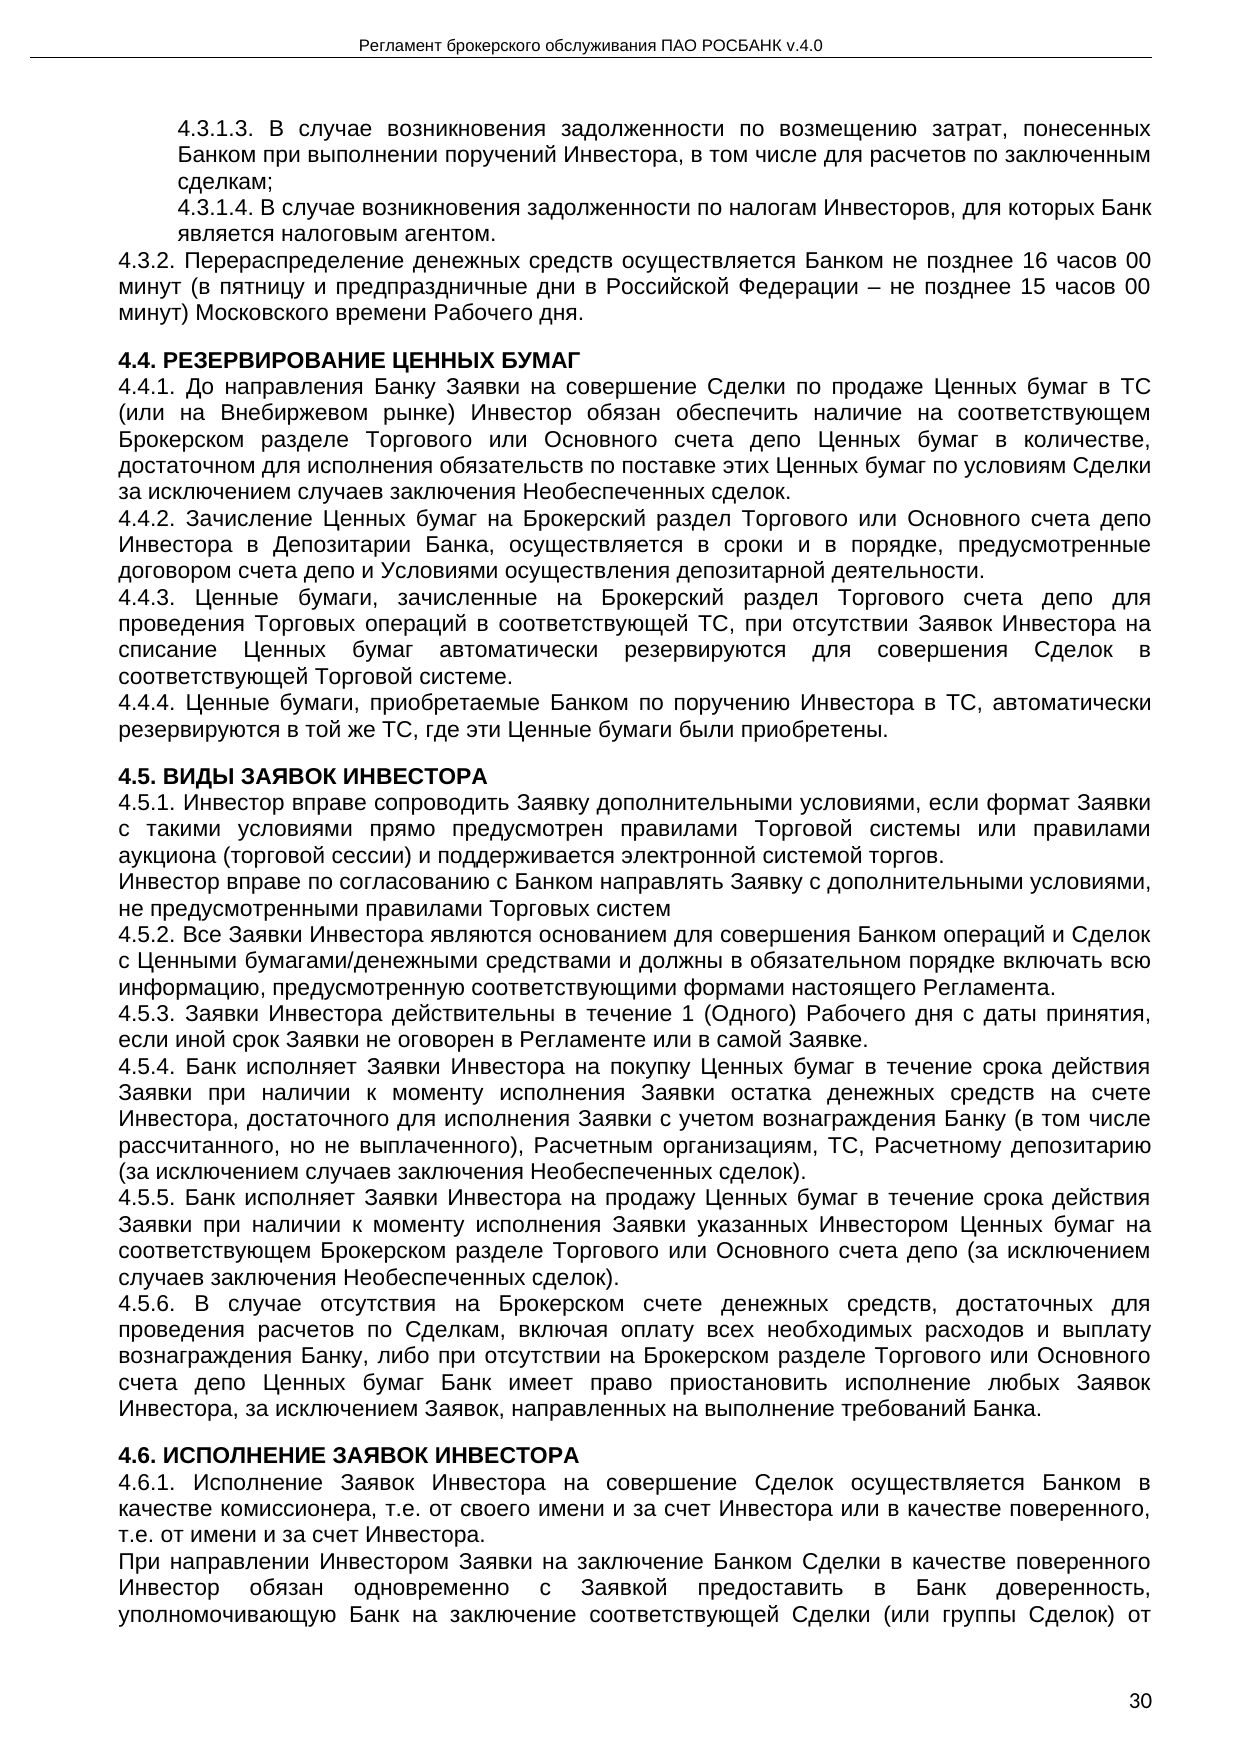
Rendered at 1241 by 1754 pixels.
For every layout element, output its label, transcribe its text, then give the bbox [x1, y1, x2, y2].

table_cell Инвестор вправе по согласованию с Банком направлять Заявку с дополнительными условиями, не предусмотренными правилами Торговых систем [107, 868, 1163, 921]
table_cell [107, 1548, 1163, 1627]
table_cell 4.3.1.3. В случае возникновения задолженности по возмещению затрат, понесенных Банком при выполнении поручений Инвестора, в том числе для расчетов по заключенным сделкам; [107, 115, 1163, 194]
table_cell 4.4.4. Ценные бумаги, приобретаемые Банком по поручению Инвестора в ТС, автоматически резервируются в той же ТС, где эти Ценные бумаги были приобретены. [107, 689, 1163, 742]
table_cell 4.4. РЕЗЕРВИРОВАНИЕ ЦЕННЫХ БУМАГ [107, 326, 1163, 373]
table_cell 4.5.3. Заявки Инвестора действительны в течение 1 (Одного) Рабочего дня с даты принятия, если иной срок Заявки не оговорен в Регламенте или в самой Заявке. [107, 1000, 1163, 1053]
table_cell 4.5.6. В случае отсутствия на Брокерском счете денежных средств, достаточных для проведения расчетов по Сделкам, включая оплату всех необходимых расходов и выплату вознаграждения Банку, либо при отсутствии на Брокерском разделе Торгового или Основного счета депо Ценных бумаг Банк имеет право приостановить исполнение любых Заявок Инвестора, за исключением Заявок, направленных на выполнение требований Банка. [107, 1290, 1163, 1422]
table_cell 4.3.1.4. В случае возникновения задолженности по налогам Инвесторов, для которых Банк является налоговым агентом. [107, 194, 1163, 247]
table_cell 4.4.2. Зачисление Ценных бумаг на Брокерский раздел Торгового или Основного счета депо Инвестора в Депозитарии Банка, осуществляется в сроки и в порядке, предусмотренные договором счета депо и Условиями осуществления депозитарной деятельности. [107, 505, 1163, 584]
table_cell 4.5.4. Банк исполняет Заявки Инвестора на покупку Ценных бумаг в течение срока действия Заявки при наличии к моменту исполнения Заявки остатка денежных средств на счете Инвестора, достаточного для исполнения Заявки с учетом вознаграждения Банку (в том числе рассчитанного, но не выплаченного), Расчетным организациям, ТС, Расчетному депозитарию (за исключением случаев заключения Необеспеченных сделок). [107, 1053, 1163, 1184]
table_cell 4.5.1. Инвестор вправе сопроводить Заявку дополнительными условиями, если формат Заявки с такими условиями прямо предусмотрен правилами Торговой системы или правилами аукциона (торговой сессии) и поддерживается электронной системой торгов. [107, 789, 1163, 868]
table_cell 4.6.1. Исполнение Заявок Инвестора на совершение Сделок осуществляется Банком в качестве комиссионера, т.е. от своего имени и за счет Инвестора или в качестве поверенного, т.е. от имени и за счет Инвестора. [107, 1469, 1163, 1548]
table_cell 4.5.5. Банк исполняет Заявки Инвестора на продажу Ценных бумаг в течение срока действия Заявки при наличии к моменту исполнения Заявки указанных Инвестором Ценных бумаг на соответствующем Брокерском разделе Торгового или Основного счета депо (за исключением случаев заключения Необеспеченных сделок). [107, 1184, 1163, 1290]
table_cell 4.5. ВИДЫ ЗАЯВОК ИНВЕСТОРА [107, 742, 1163, 789]
table_cell 4.4.3. Ценные бумаги, зачисленные на Брокерский раздел Торгового счета депо для проведения Торговых операций в соответствующей ТС, при отсутствии Заявок Инвестора на списание Ценных бумаг автоматически резервируются для совершения Сделок в соответствующей Торговой системе. [107, 584, 1163, 689]
table_cell 4.3.2. Перераспределение денежных средств осуществляется Банком не позднее 16 часов 00 минут (в пятницу и предпраздничные дни в Российской Федерации – не позднее 15 часов 00 минут) Московского времени Рабочего дня. [107, 247, 1163, 326]
table_cell 4.6. ИСПОЛНЕНИЕ ЗАЯВОК ИНВЕСТОРА [107, 1422, 1163, 1469]
table_cell 4.4.1. До направления Банку Заявки на совершение Сделки по продаже Ценных бумаг в ТС (или на Внебиржевом рынке) Инвестор обязан обеспечить наличие на соответствующем Брокерском разделе Торгового или Основного счета депо Ценных бумаг в количестве, достаточном для исполнения обязательств по поставке этих Ценных бумаг по условиям Сделки за исключением случаев заключения Необеспеченных сделок. [107, 373, 1163, 505]
table_cell 4.5.2. Все Заявки Инвестора являются основанием для совершения Банком операций и Сделок с Ценными бумагами/денежными средствами и должны в обязательном порядке включать всю информацию, предусмотренную соответствующими формами настоящего Регламента. [107, 921, 1163, 1000]
